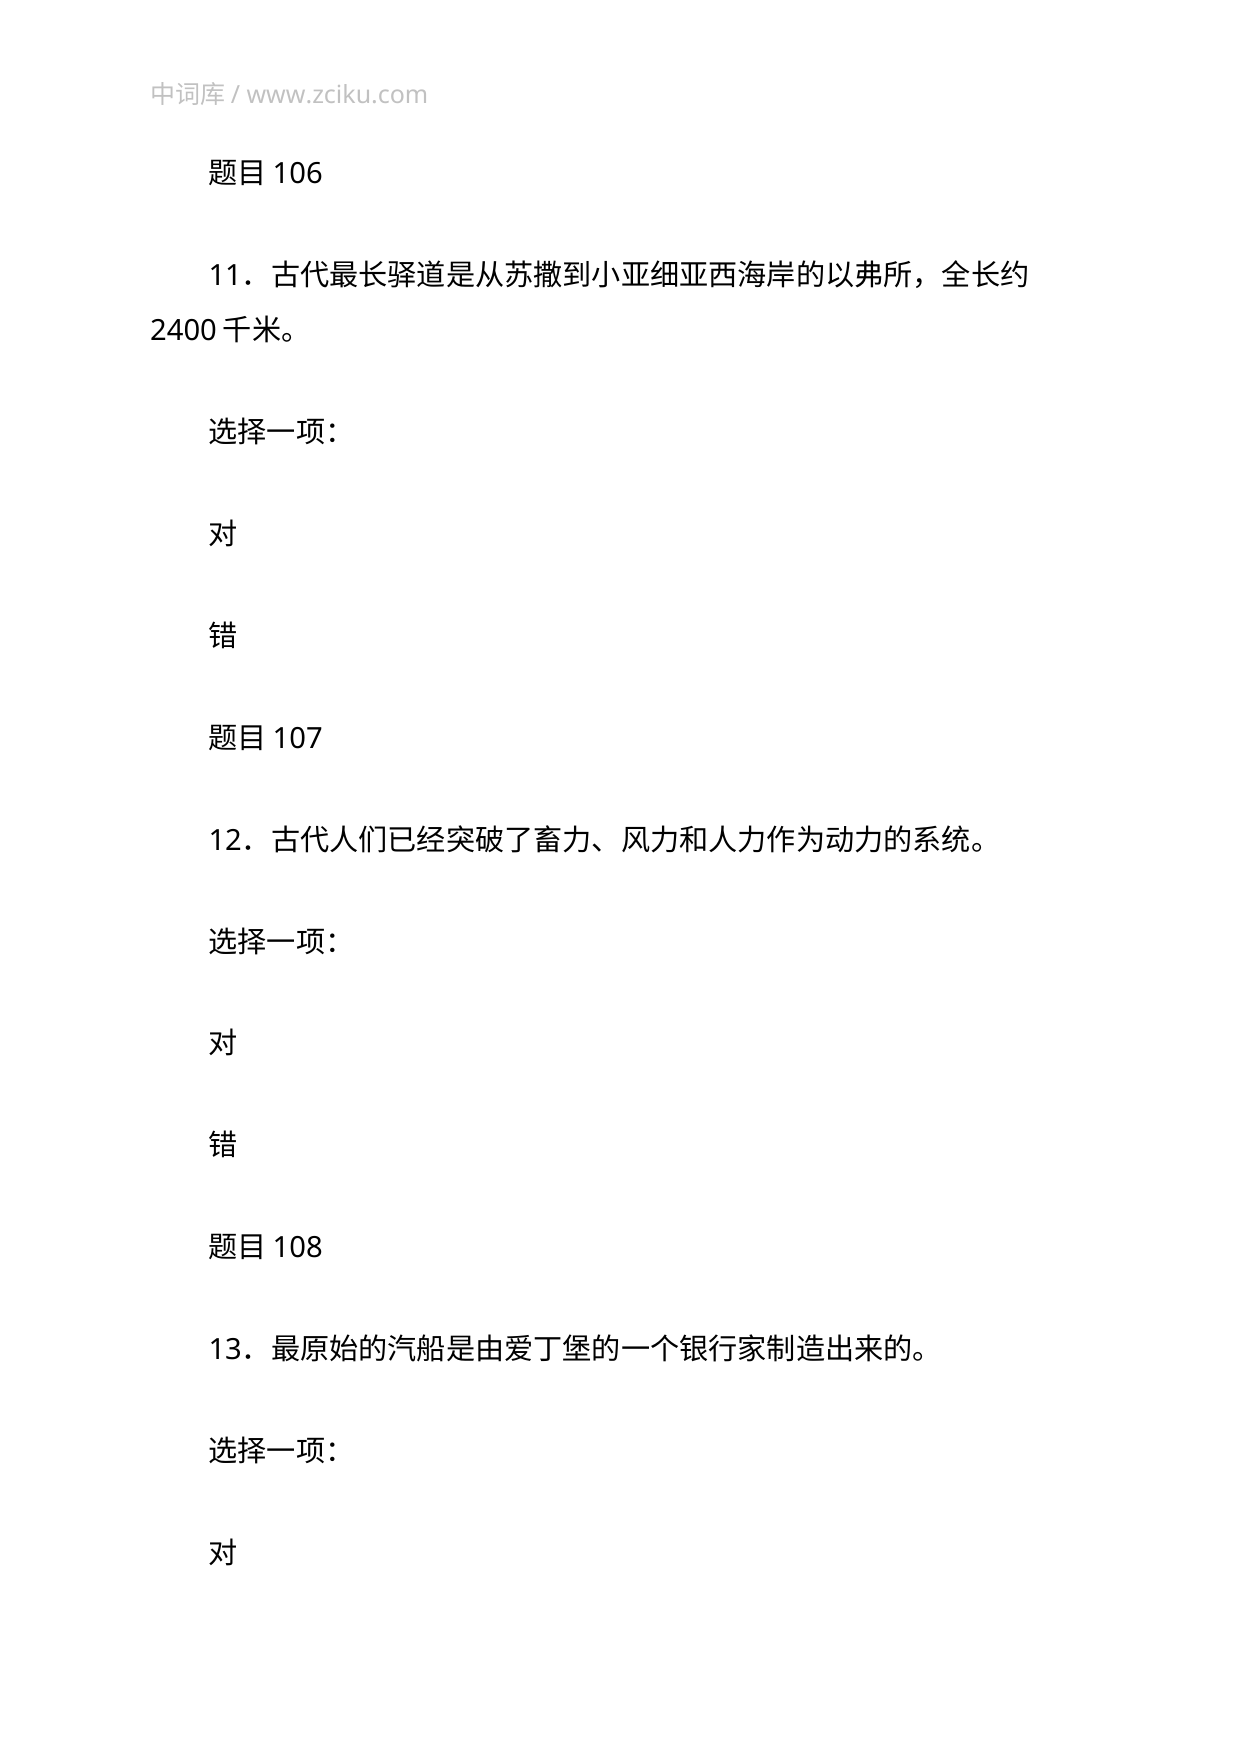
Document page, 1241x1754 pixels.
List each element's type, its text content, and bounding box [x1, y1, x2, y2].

text 对 [150, 511, 1090, 553]
text 13．最原始的汽船是由爱丁堡的一个银行家制造出来的。 [150, 1326, 1090, 1368]
text 选择一项： [150, 409, 1090, 451]
text 错 [150, 612, 1090, 655]
text 题目106 [150, 150, 1090, 192]
text 题目107 [150, 714, 1090, 757]
text 对 [150, 1529, 1090, 1572]
text 选择一项： [150, 1427, 1090, 1470]
text 对 [150, 1020, 1090, 1062]
text 12．古代人们已经突破了畜力、风力和人力作为动力的系统。 [150, 816, 1090, 859]
text 11．古代最长驿道是从苏撒到小亚细亚西海岸的以弗所，全长约2400千米。 [150, 252, 1090, 349]
text 题目108 [150, 1223, 1090, 1266]
text 选择一项： [150, 918, 1090, 961]
text 错 [150, 1122, 1090, 1164]
